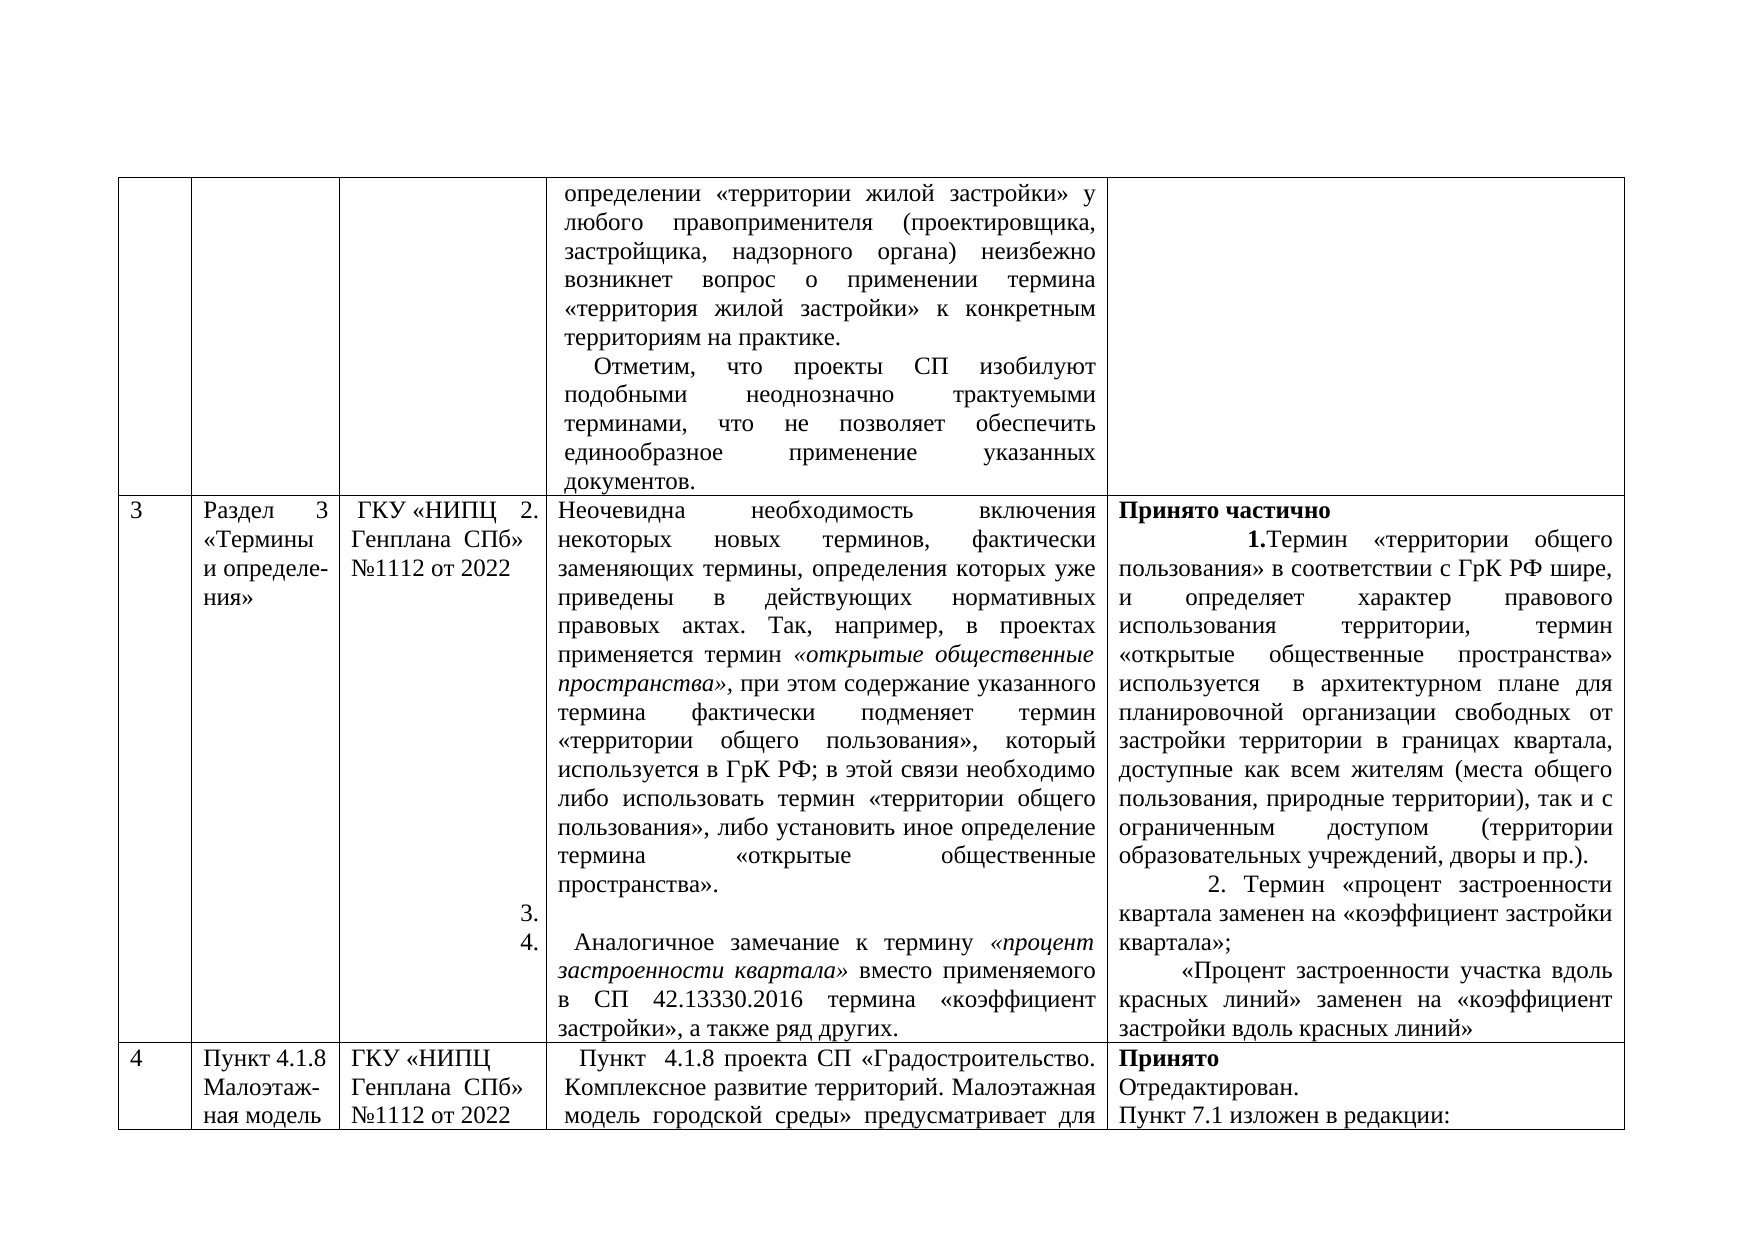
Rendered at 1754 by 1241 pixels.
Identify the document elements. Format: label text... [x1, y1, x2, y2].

table_cell Раздел 3 «Термины и определе-ния» [192, 496, 339, 1042]
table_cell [1108, 178, 1624, 494]
table_cell 2 [119, 178, 191, 494]
table_cell ГКУ «НИПЦ Генплана СПб» №1112 от 2022 [340, 496, 546, 1042]
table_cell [192, 178, 339, 494]
table_cell 4 [119, 1043, 191, 1129]
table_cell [192, 1043, 339, 1129]
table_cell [547, 178, 1107, 494]
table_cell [340, 1043, 546, 1129]
table_cell 3 [119, 496, 191, 1042]
table_cell Принято частично 1.Термин «территории общего пользования» в соответствии с ГрК РФ шире, и определяет характер правового использования территории, термин «открытые общественные пространства» используется в архитектурном плане для планировочной организации свободных от застройки территории в границах квартала, доступные как всем жителям (места общего пользования, природные территории), так и с ограниченным доступом (территории образовательных учреждений, дворы и пр.). 2. Термин «процент застроенности квартала заменен на «коэффициент застройки квартала»; «Процент застроенности участка вдоль красных линий» заменен на «коэффициент застройки вдоль красных линий» [1108, 496, 1624, 1042]
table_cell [1108, 1043, 1624, 1129]
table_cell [340, 178, 546, 494]
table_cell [547, 1043, 1107, 1129]
table_cell Неочевидна необходимость включения некоторых новых терминов, фактически заменяющих термины, определения которых уже приведены в действующих нормативных правовых актах. Так, например, в проектах применяется термин «открытые общественные пространства», при этом содержание указанного термина фактически подменяет термин «территории общего пользования», который используется в ГрК РФ; в этой связи необходимо либо использовать термин «территории общего пользования», либо установить иное определение термина «открытые общественные пространства». Аналогичное замечание к термину «процент застроенности квартала» вместо применяемого в СП 42.13330.2016 термина «коэффициент застройки», а также ряд других. [547, 496, 1107, 1042]
